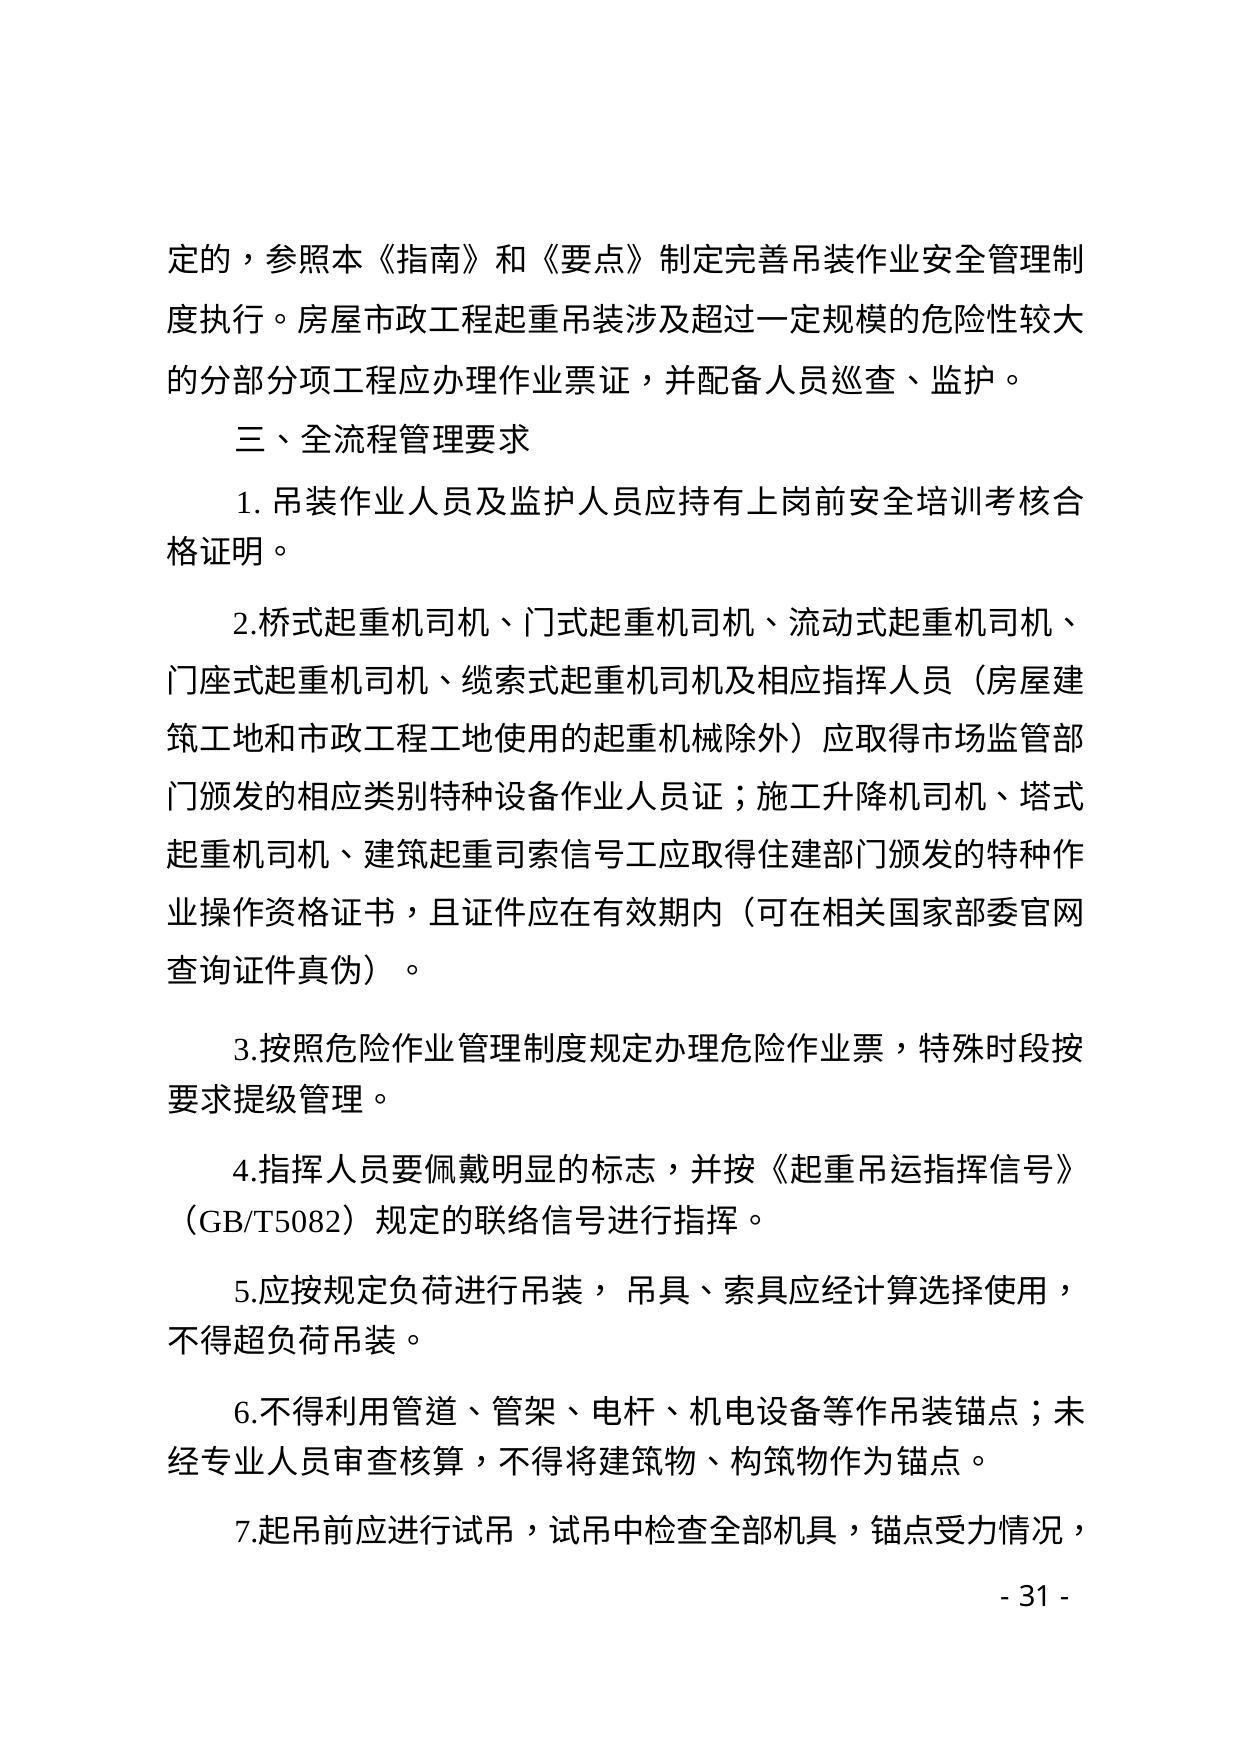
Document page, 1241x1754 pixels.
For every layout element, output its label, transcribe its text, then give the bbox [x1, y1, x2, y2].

text 定的，参照本《指南》和《要点》制定完善吊装作业安全管理制 度执行。房屋市政工程起重吊装涉及超过一定规模的危险性较大 的分部分项工程应办理作业票证，并配备人员巡查、监护。 [166, 236, 1087, 402]
text 6.不得利用管道、管架、电杆、机电设备等作吊装锚点；未 经专业人员审查核算，不得将建筑物、构筑物作为锚点。 [167, 1389, 1087, 1483]
text 4.指挥人员要佩戴明显的标志，并按《起重吊运指挥信号》 （GB/T5082）规定的联络信号进行指挥。 [166, 1147, 1090, 1242]
text 2.桥式起重机司机、门式起重机司机、流动式起重机司机、 门座式起重机司机、缆索式起重机司机及相应指挥人员（房屋建 筑工地和市政工程工地使用的起重机械除外）应取得市场监管部 门颁发的相应类别特种设备作业人员证；施工升降机司机、塔式 起重机司机、建筑起重司索信号工应取得住建部门颁发的特种作 业操作资格证书，且证件应在有效期内（可在相关国家部委官网 查询证件真伪）。 [166, 600, 1087, 992]
text 1. 吊装作业人员及监护人员应持有上岗前安全培训考核合 格证明。 [166, 479, 1086, 573]
text 三、全流程管理要求 [234, 419, 1095, 460]
text 7.起吊前应进行试吊，试吊中检查全部机具，锚点受力情况， [166, 1510, 1095, 1550]
text 3.按照危险作业管理制度规定办理危险作业票，特殊时段按 要求提级管理。 [167, 1026, 1087, 1121]
text 5.应按规定负荷进行吊装， 吊具、索具应经计算选择使用， 不得超负荷吊装。 [167, 1268, 1082, 1362]
